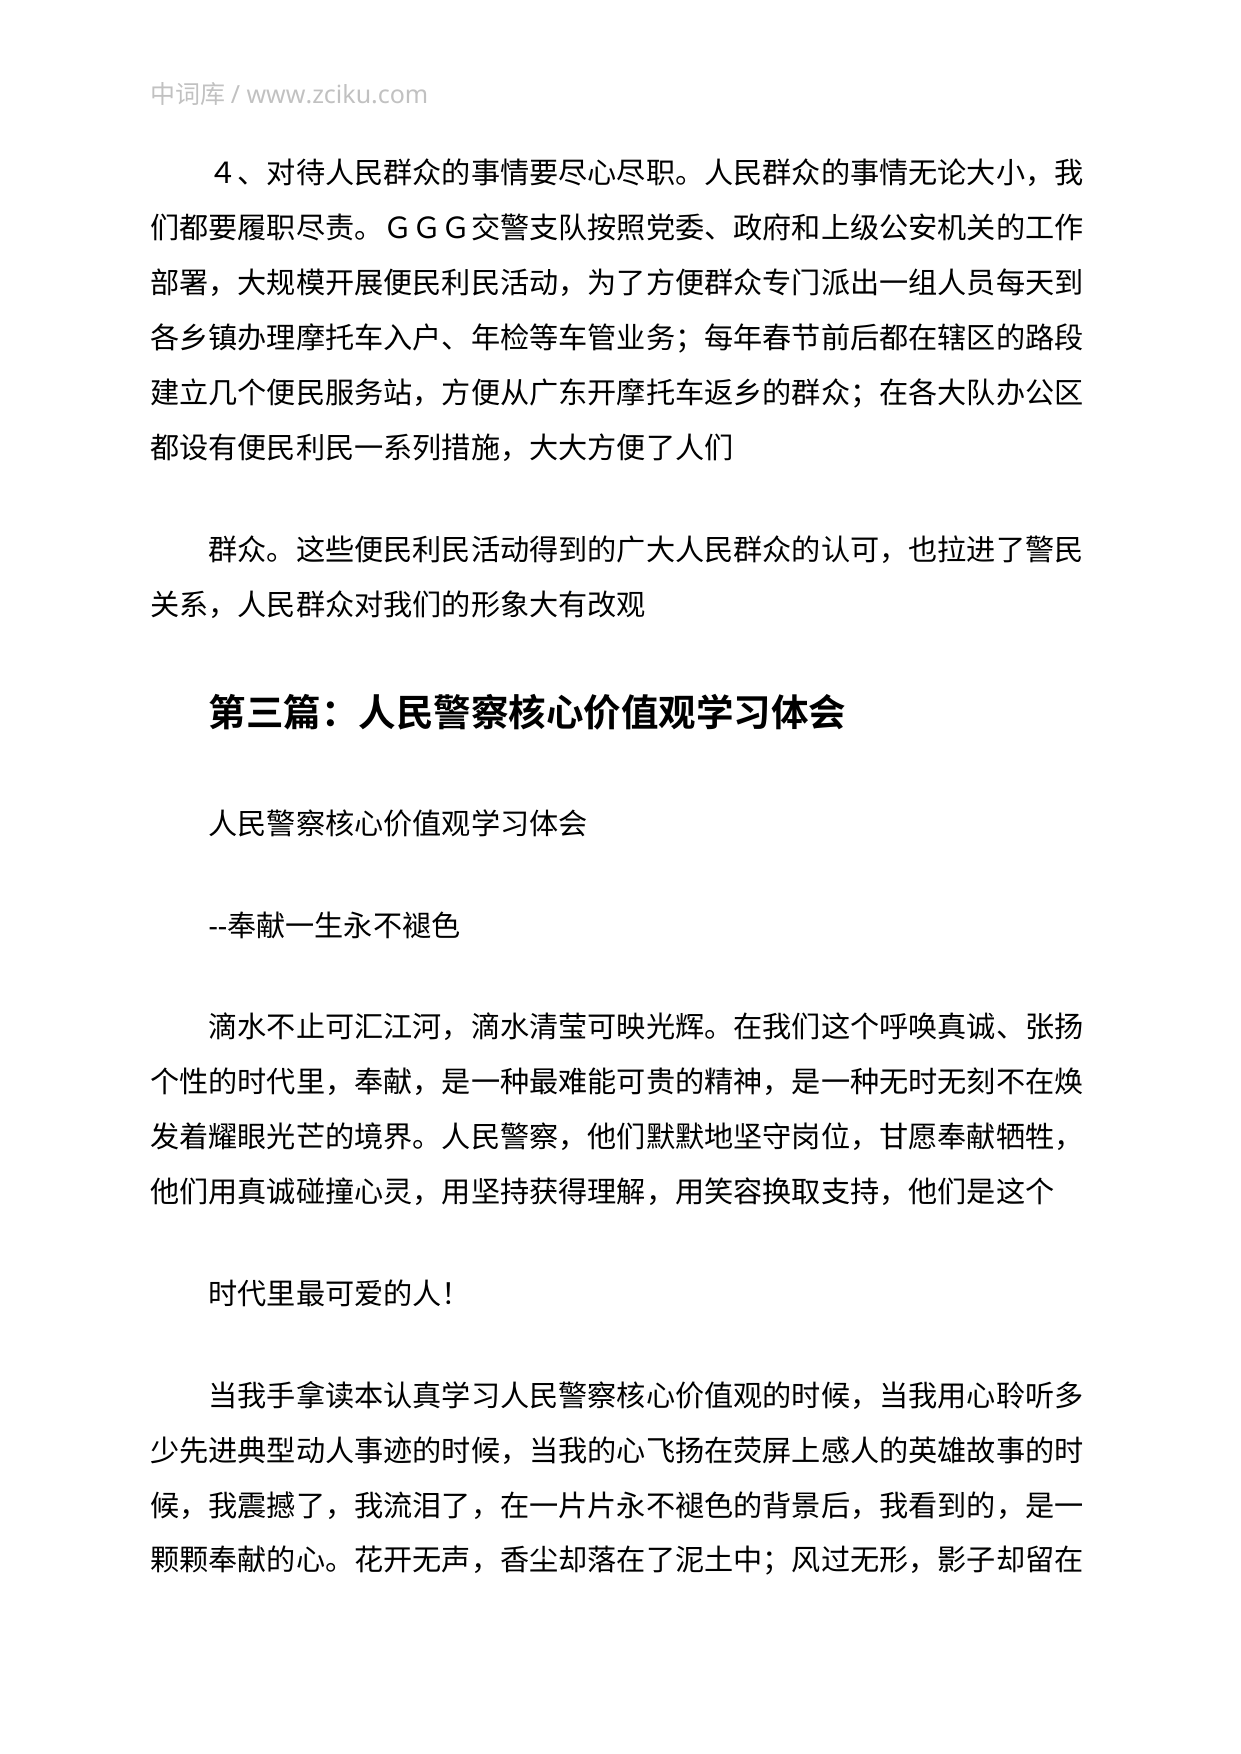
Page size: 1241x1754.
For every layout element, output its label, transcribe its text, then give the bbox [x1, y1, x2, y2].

text 时代里最可爱的人！ [150, 1271, 1090, 1313]
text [150, 1372, 1090, 1579]
text --奉献一生永不褪色 [150, 902, 1090, 944]
text 群众。这些便民利民活动得到的广大人民群众的认可，也拉进了警民关系，人民群众对我们的形象大有改观 [150, 526, 1090, 623]
text 人民警察核心价值观学习体会 [150, 800, 1090, 843]
text ４、对待人民群众的事情要尽心尽职。人民群众的事情无论大小，我们都要履职尽责。ＧＧＧ交警支队按照党委、政府和上级公安机关的工作部署，大规模开展便民利民活动，为了方便群众专门派出一组人员每天到各乡镇办理摩托车入户、年检等车管业务；每年春节前后都在辖区的路段建立几个便民服务站，方便从广东开摩托车返乡的群众；在各大队办公区都设有便民利民一系列措施，大大方便了人们 [150, 150, 1090, 467]
text 滴水不止可汇江河，滴水清莹可映光辉。在我们这个呼唤真诚、张扬个性的时代里，奉献，是一种最难能可贵的精神，是一种无时无刻不在焕发着耀眼光芒的境界。人民警察，他们默默地坚守岗位，甘愿奉献牺牲，他们用真诚碰撞心灵，用坚持获得理解，用笑容换取支持，他们是这个 [150, 1004, 1090, 1211]
text 第三篇：人民警察核心价值观学习体会 [150, 683, 1090, 737]
